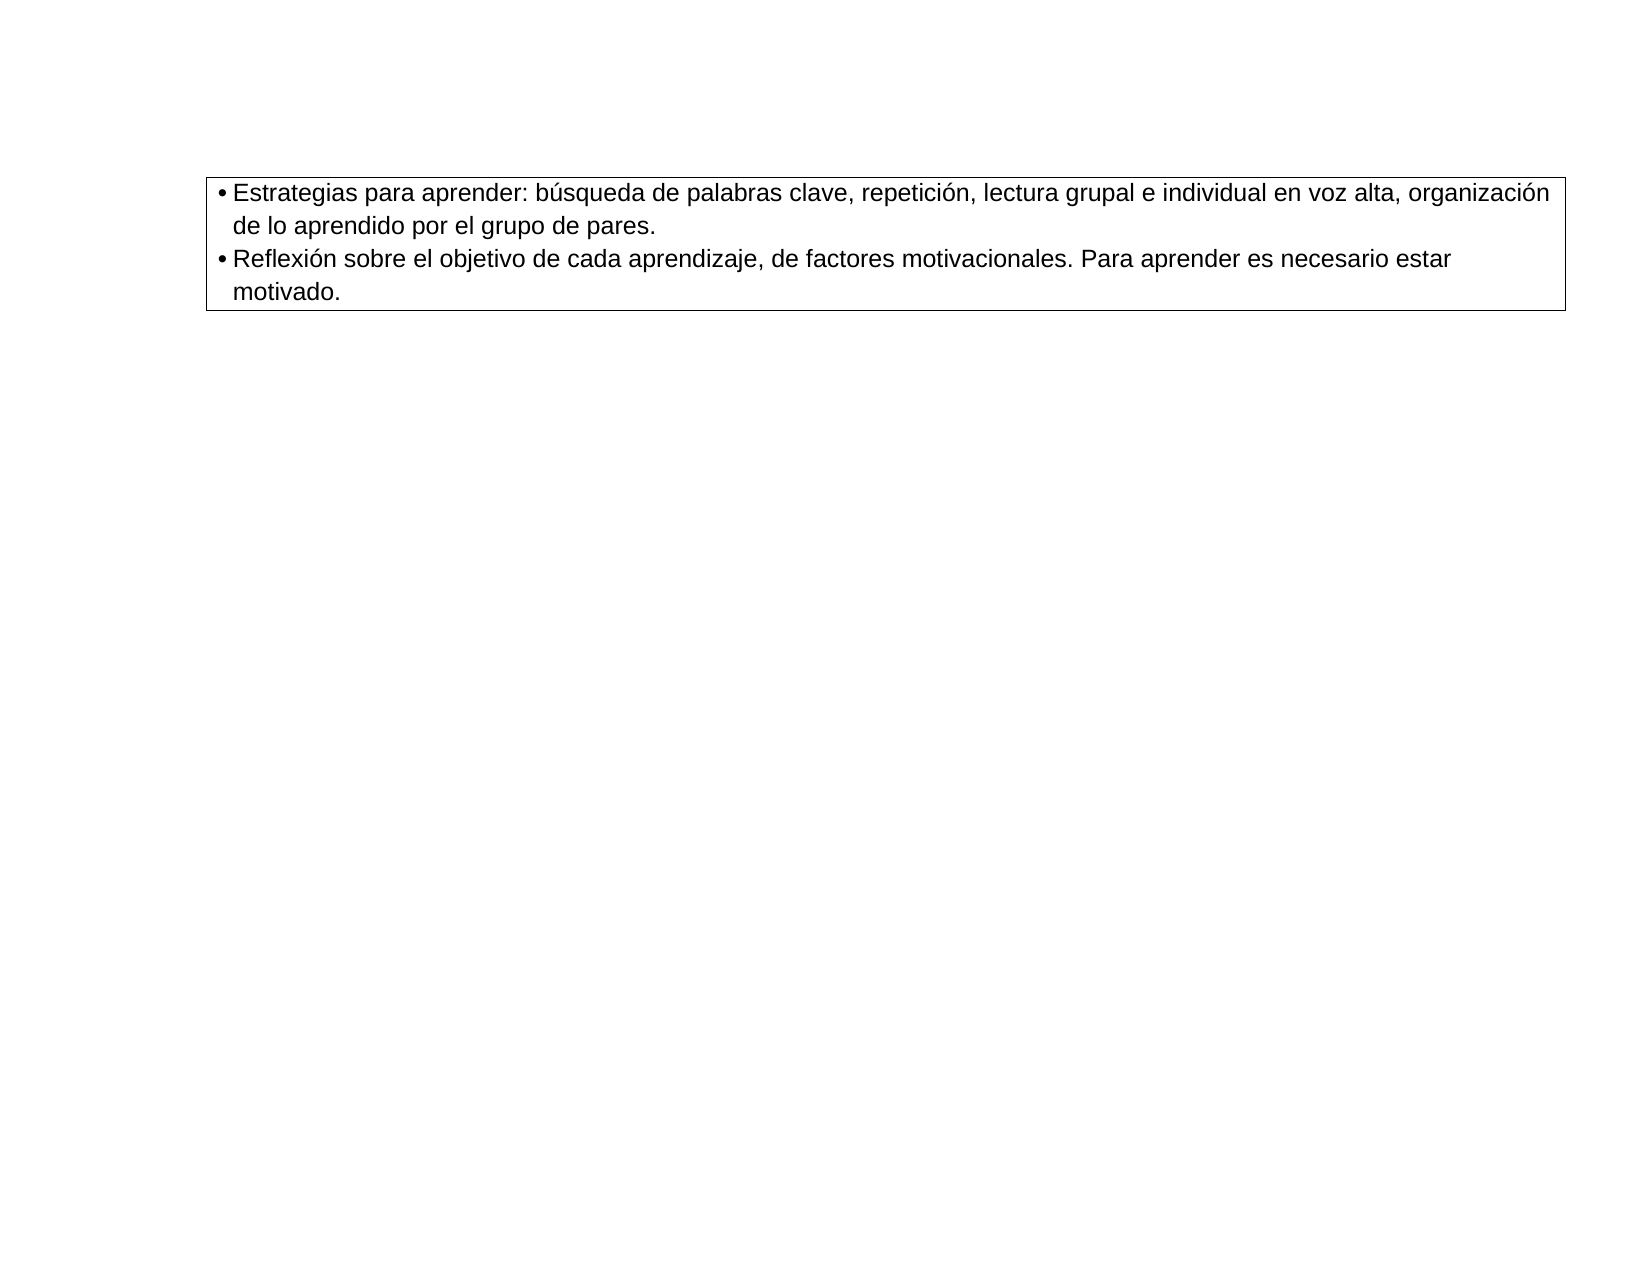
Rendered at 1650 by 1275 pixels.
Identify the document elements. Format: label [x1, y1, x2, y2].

table_cell [207, 178, 1565, 310]
